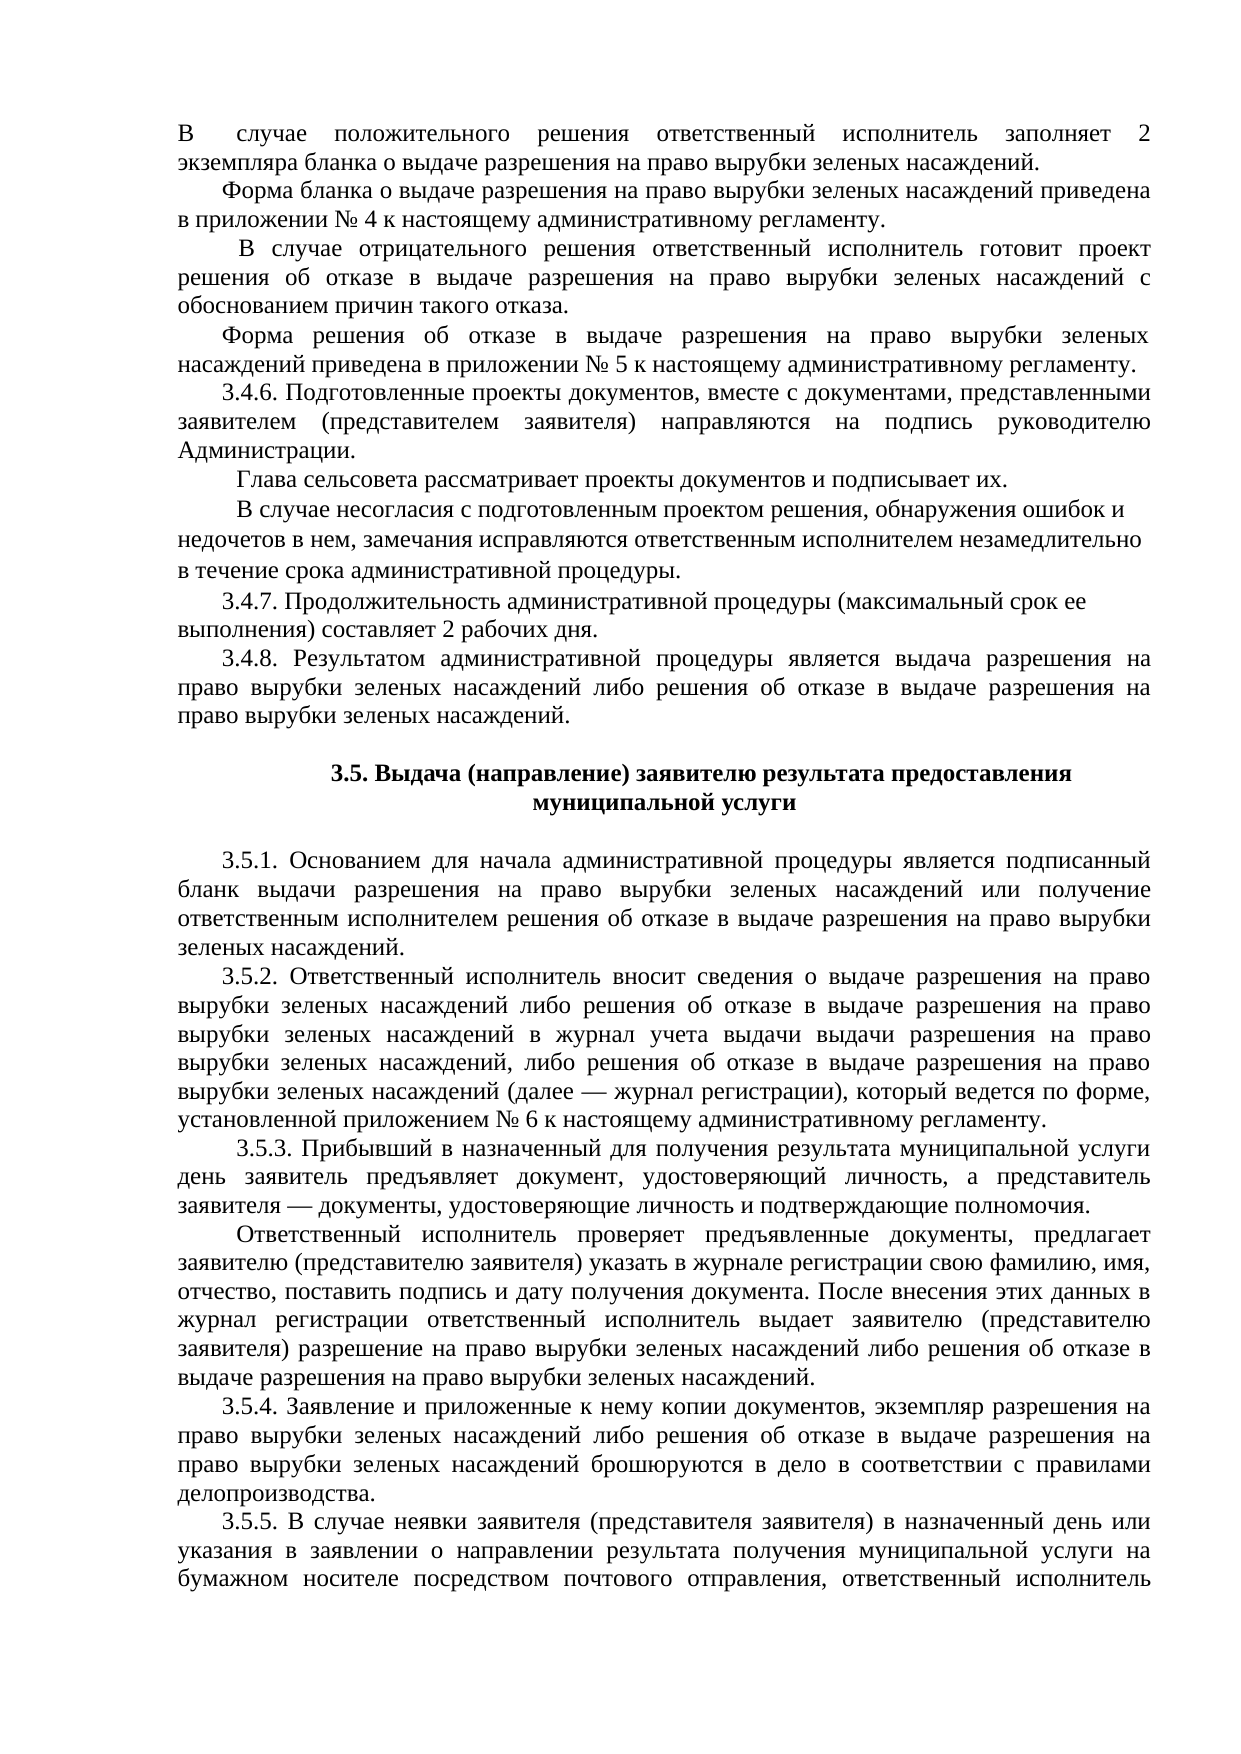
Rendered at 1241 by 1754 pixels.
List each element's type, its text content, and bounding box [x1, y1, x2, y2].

text 3.5.1. Основанием для начала административной процедуры является подписанный бланк выдачи разрешения на право вырубки зеленых насаждений или получение ответственным исполнителем решения об отказе в выдаче разрешения на право вырубки зеленых насаждений. [177, 845, 1152, 961]
text Глава сельсовета рассматривает проекты документов и подписывает их. [177, 464, 1152, 492]
text В случае несогласия с подготовленным проектом решения, обнаружения ошибок и недочетов в нем, замечания исправляются ответственным исполнителем незамедлительно в течение срока административной процедуры. [177, 494, 1152, 584]
text 3.5.4. Заявление и приложенные к нему копии документов, экземпляр разрешения на право вырубки зеленых насаждений либо решения об отказе в выдаче разрешения на право вырубки зеленых насаждений брошюруются в дело в соответствии с правилами делопроизводства. [177, 1391, 1152, 1506]
list случае положительного решения ответственный исполнитель заполняет 2 экземпляра бланка о выдаче разрешения на право вырубки зеленых насаждений. [177, 118, 1152, 176]
text 3.4.7. Продолжительность административной процедуры (максимальный срок ее выполнения) составляет 2 рабочих дня. [177, 586, 1152, 643]
text Форма бланка о выдаче разрешения на право вырубки зеленых насаждений приведена в приложении № 4 к настоящему административному регламенту. [177, 176, 1152, 233]
text 3.5.3. Прибывший в назначенный для получения результата муниципальной услуги день заявитель предъявляет документ, удостоверяющий личность, а представитель заявителя — документы, удостоверяющие личность и подтверждающие полномочия. [177, 1133, 1152, 1219]
text Форма решения об отказе в выдаче разрешения на право вырубки зеленых насаждений приведена в приложении № 5 к настоящему административному регламенту. [177, 320, 1149, 377]
text 3.4.6. Подготовленные проекты документов, вместе с документами, представленными заявителем (представителем заявителя) направляются на подпись руководителю Администрации. [177, 377, 1152, 464]
text Ответственный исполнитель проверяет предъявленные документы, предлагает заявителю (представителю заявителя) указать в журнале регистрации свою фамилию, имя, отчество, поставить подпись и дату получения документа. После внесения этих данных в журнал регистрации ответственный исполнитель выдает заявителю (представителю заявителя) разрешение на право вырубки зеленых насаждений либо решения об отказе в выдаче разрешения на право вырубки зеленых насаждений. [177, 1219, 1152, 1390]
text 3.5.2. Ответственный исполнитель вносит сведения о выдаче разрешения на право вырубки зеленых насаждений либо решения об отказе в выдаче разрешения на право вырубки зеленых насаждений в журнал учета выдачи выдачи разрешения на право вырубки зеленых насаждений, либо решения об отказе в выдаче разрешения на право вырубки зеленых насаждений (далее — журнал регистрации), который ведется по форме, установленной приложением № 6 к настоящему административному регламенту. [177, 962, 1152, 1133]
text В случае отрицательного решения ответственный исполнитель готовит проект решения об отказе в выдаче разрешения на право вырубки зеленых насаждений с обоснованием причин такого отказа. [177, 233, 1152, 319]
text 3.4.8. Результатом административной процедуры является выдача разрешения на право вырубки зеленых насаждений либо решения об отказе в выдаче разрешения на право вырубки зеленых насаждений. [177, 643, 1152, 729]
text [177, 1506, 1152, 1592]
text 3.5. Выдача (направление) заявителю результата предоставления муниципальной услуги [177, 758, 1152, 816]
